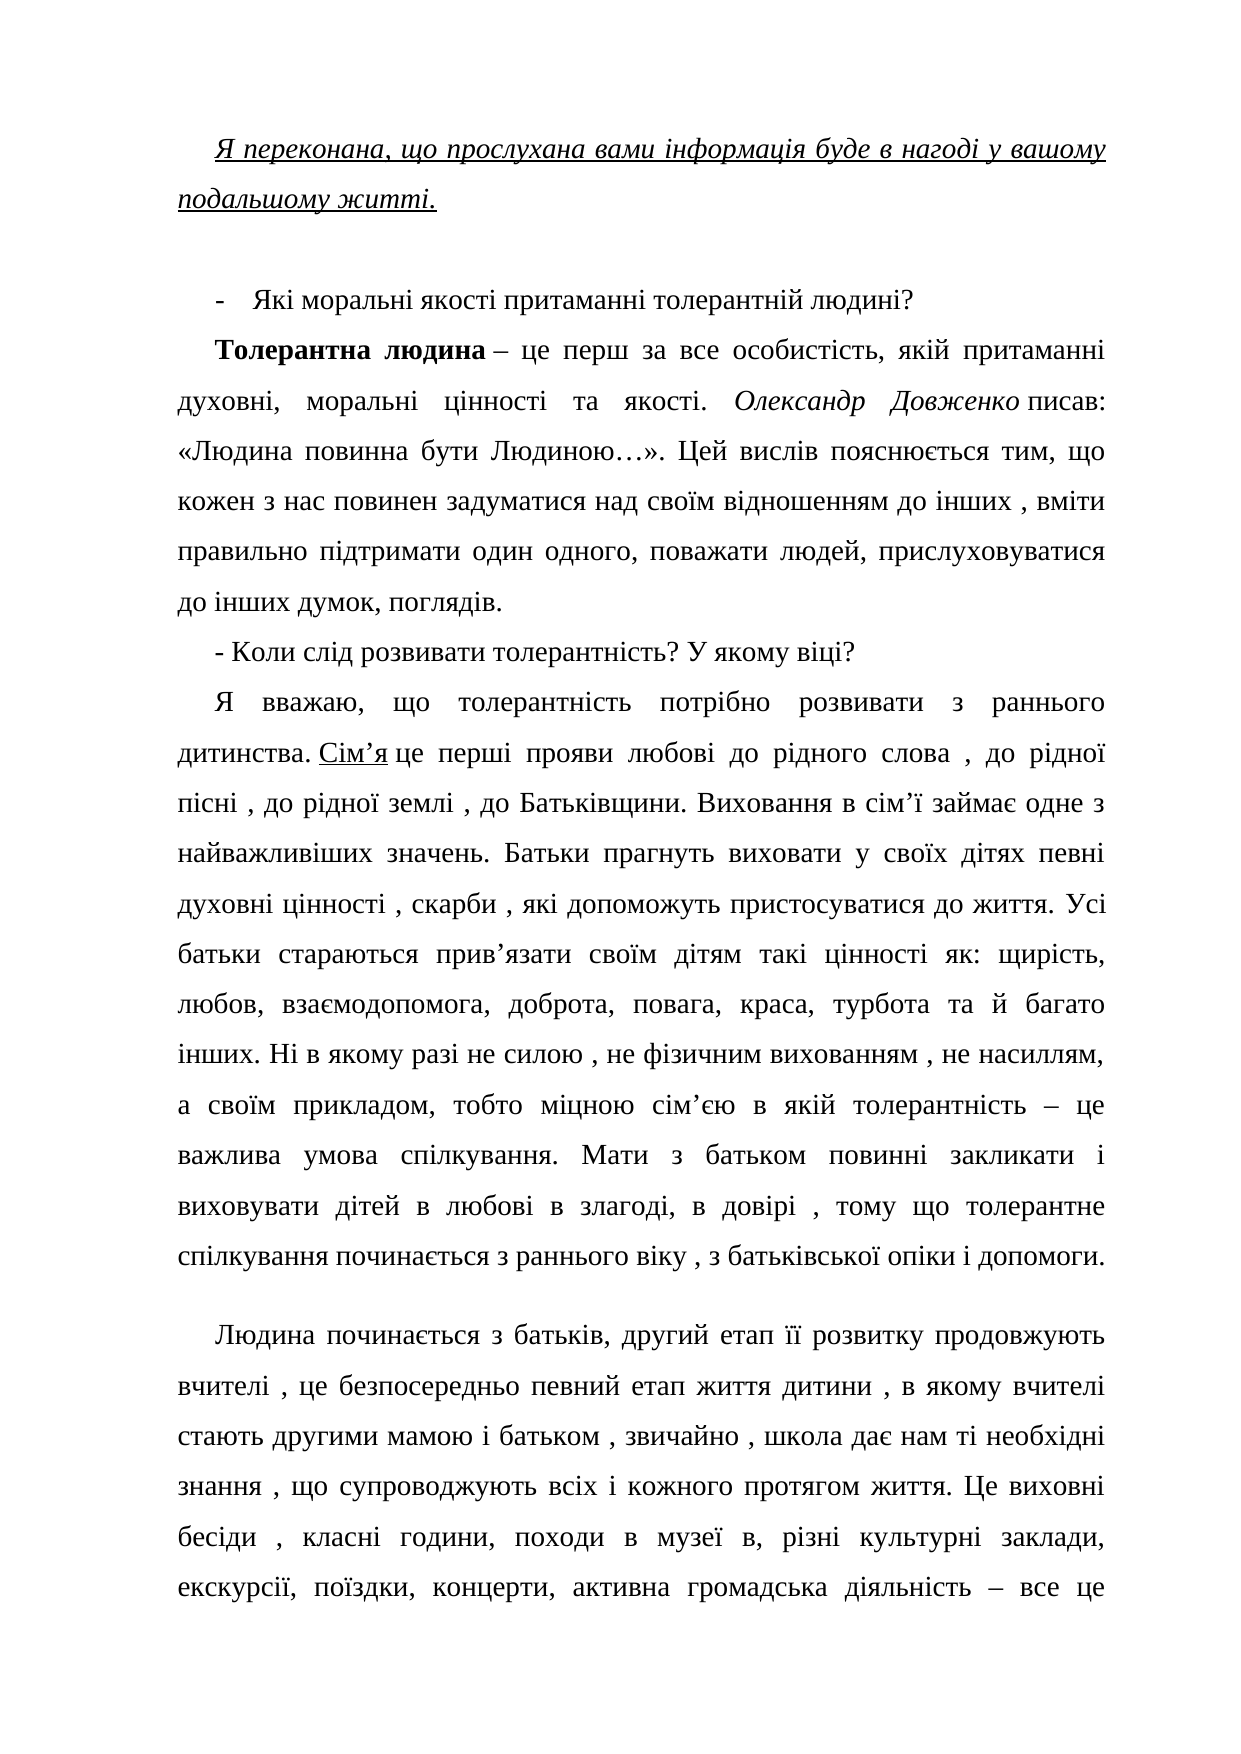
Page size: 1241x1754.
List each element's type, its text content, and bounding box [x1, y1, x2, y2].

list Які моральні якості притаманні толерантній людині? [215, 282, 1106, 316]
text - Коли слід розвивати толерантність? У якому віці? [177, 634, 1106, 668]
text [177, 1317, 1106, 1602]
text Толерантна людина – це перш за все особистість, якій притаманні духовні, моральні цінності та якості. Олександр Довженко писав: «Людина повинна бути Людиною…». Цей вислів пояснюється тим, що кожен з нас повинен задуматися над своїм відношенням до інших , вміти правильно підтримати один одного, поважати людей, прислуховуватися до інших думок, поглядів. [177, 332, 1106, 617]
text Я переконана, що прослухана вами інформація буде в нагоді у вашому подальшому житті. [177, 131, 1106, 215]
text Я вважаю, що толерантність потрібно розвивати з раннього дитинства. Сім’я це перші прояви любові до рідного слова , до рідної пісні , до рідної землі , до Батьківщини. Виховання в сім’ї займає одне з найважливіших значень. Батьки прагнуть виховати у своїх дітях певні духовні цінності , скарби , які допоможуть пристосуватися до життя. Усі батьки стараються прив’язати своїм дітям такі цінності як: щирість, любов, взаємодопомога, доброта, повага, краса, турбота та й багато інших. Ні в якому разі не силою , не фізичним вихованням , не насиллям, а своїм прикладом, тобто міцною сім’єю в якій толерантність – це важлива умова спілкування. Мати з батьком повинні закликати і виховувати дітей в любові в злагоді, в довірі , тому що толерантне спілкування починається з раннього віку , з батьківської опіки і допомоги. [177, 684, 1106, 1271]
